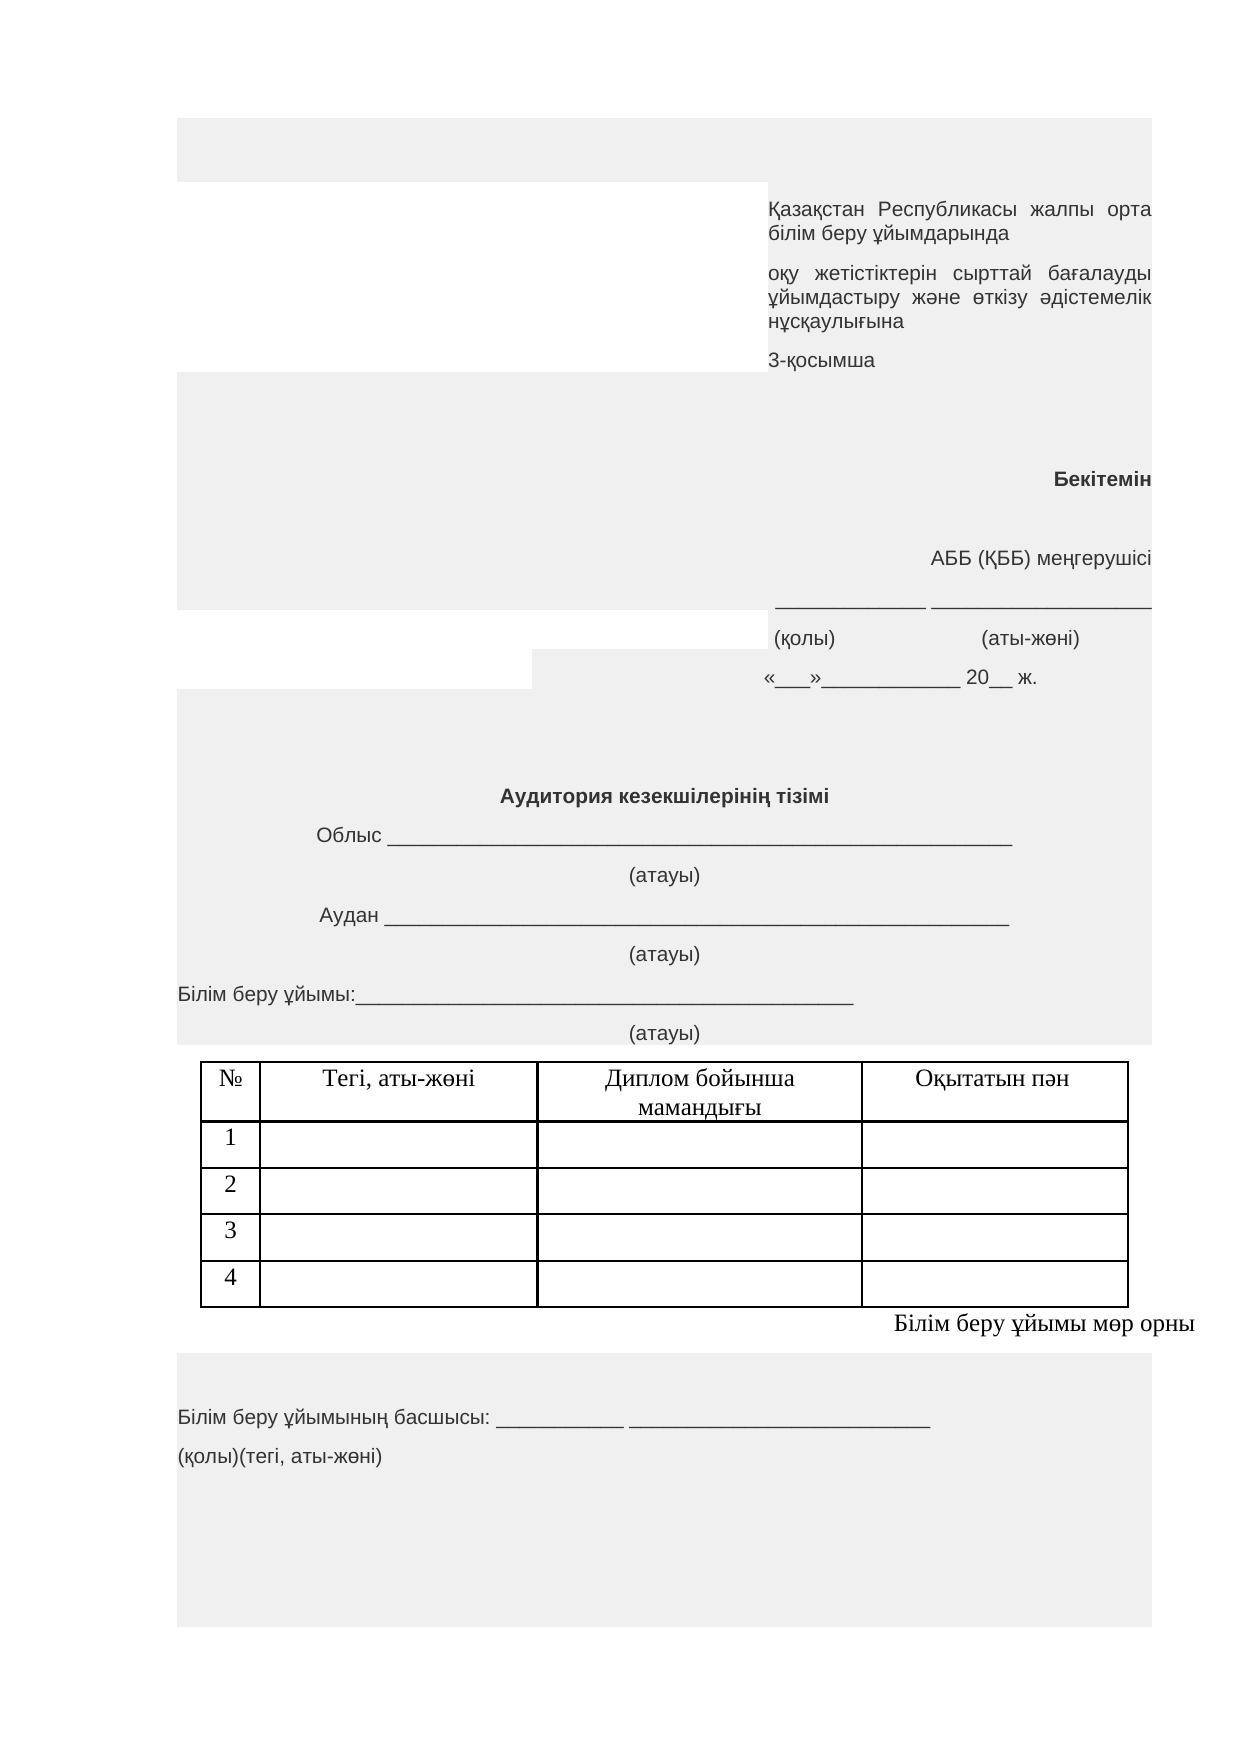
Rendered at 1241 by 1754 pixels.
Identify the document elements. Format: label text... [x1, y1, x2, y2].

text (атауы) [177, 863, 1152, 887]
text (атауы) [177, 1021, 1152, 1045]
table_cell [261, 1262, 536, 1306]
text Қазақстан Республикасы жалпы орта білім беру ұйымдарында [768, 197, 1152, 245]
table_cell [863, 1169, 1127, 1213]
table_cell [539, 1123, 861, 1167]
table_header Тегі, аты-жөні [261, 1063, 536, 1120]
table_header Диплом бойынша мамандығы [539, 1063, 861, 1120]
table_cell [863, 1262, 1127, 1306]
text Аудитория кезекшілерінің тізімі [177, 784, 1152, 808]
table_cell 2 [202, 1169, 259, 1213]
table_cell [863, 1215, 1127, 1260]
text «___»____________ 20__ ж. [532, 665, 1152, 689]
text Аудан ______________________________________________________ [177, 902, 1152, 926]
text оқу жетістіктерін сырттай бағалауды ұйымдастыру және өткізу әдістемелік нұсқаулығына [768, 261, 1152, 333]
table_cell 4 [202, 1262, 259, 1306]
table_header Білім беру ұйымы мөр орны [177, 1308, 1240, 1353]
text АББ (ҚББ) меңгерушісі [177, 546, 1152, 570]
table_header Оқытатын пән [863, 1063, 1127, 1120]
table_cell [539, 1215, 861, 1260]
table_cell [863, 1123, 1127, 1167]
table_header № [202, 1063, 259, 1120]
table_cell [539, 1169, 861, 1213]
table_cell [261, 1215, 536, 1260]
text (қолы)(тегі, аты-жөні) [177, 1444, 1152, 1468]
text _____________ ___________________ [177, 586, 1152, 610]
text 3-қосымша [768, 348, 1152, 372]
table_cell [261, 1169, 536, 1213]
text (атауы) [177, 942, 1152, 966]
text Білім беру ұйымы:___________________________________________ [177, 982, 1152, 1006]
table_cell [261, 1123, 536, 1167]
table_cell 1 [202, 1123, 259, 1167]
table_cell 3 [202, 1215, 259, 1260]
text (қолы) (аты-жөні) [768, 625, 1152, 649]
text Облыс ______________________________________________________ [177, 823, 1152, 847]
text Бекітемін [177, 467, 1152, 491]
table_cell [539, 1262, 861, 1306]
text Білім беру ұйымының басшысы: ___________ __________________________ [177, 1405, 1152, 1429]
